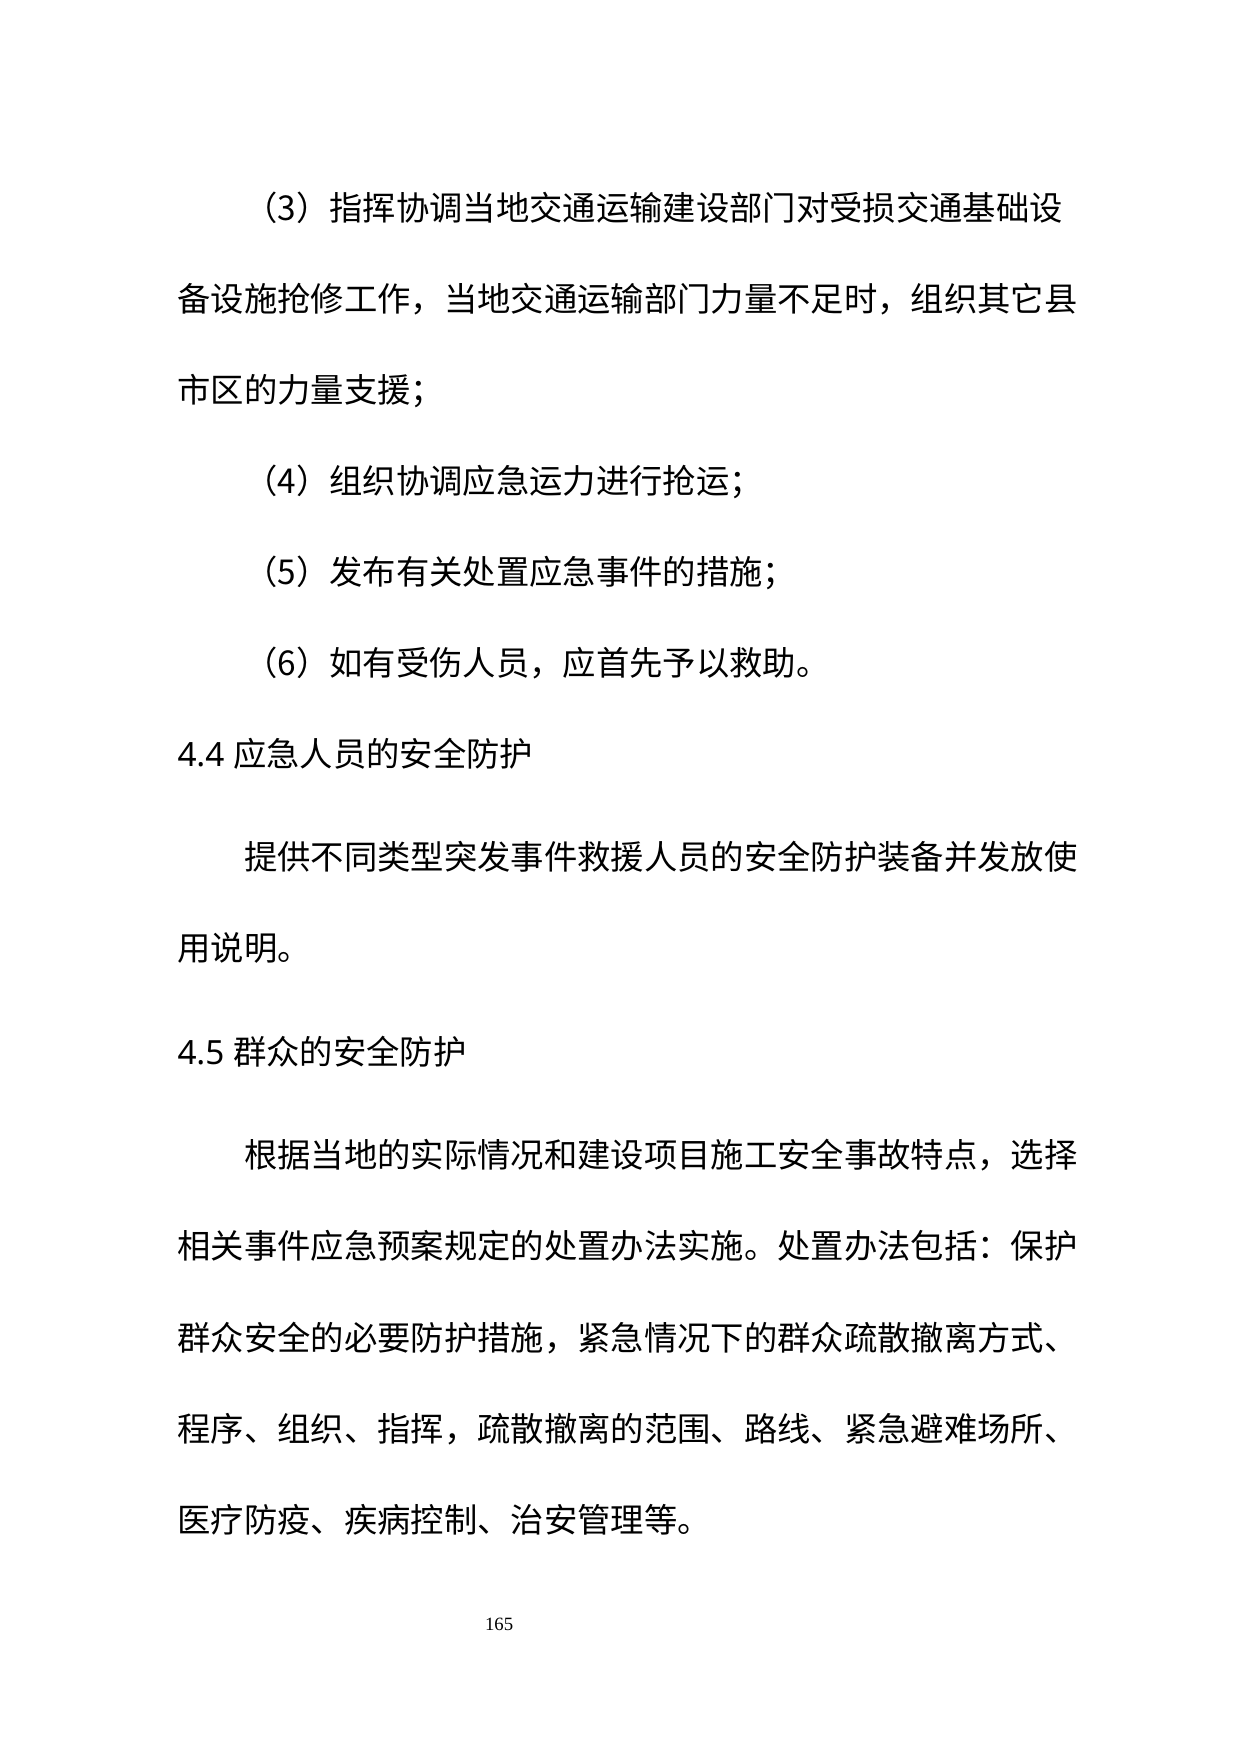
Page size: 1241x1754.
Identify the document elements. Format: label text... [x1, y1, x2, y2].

text 根据当地的实际情况和建设项目施工安全事故特点，选择相关事件应急预案规定的处置办法实施。处置办法包括：保护群众安全的必要防护措施，紧急情况下的群众疏散撤离方式、程序、组织、指挥，疏散撤离的范围、路线、紧急避难场所、医疗防疫、疾病控制、治安管理等。 [177, 1108, 1092, 1563]
text （4）组织协调应急运力进行抢运； [177, 433, 1092, 524]
text （5）发布有关处置应急事件的措施； [177, 524, 1092, 615]
text （3）指挥协调当地交通运输建设部门对受损交通基础设备设施抢修工作，当地交通运输部门力量不足时，组织其它县市区的力量支援； [177, 160, 1092, 433]
text 4.4 应急人员的安全防护 [177, 706, 1092, 797]
text 4.5 群众的安全防护 [177, 1004, 1092, 1095]
text （6）如有受伤人员，应首先予以救助。 [177, 615, 1092, 706]
text 提供不同类型突发事件救援人员的安全防护装备并发放使用说明。 [177, 810, 1092, 992]
